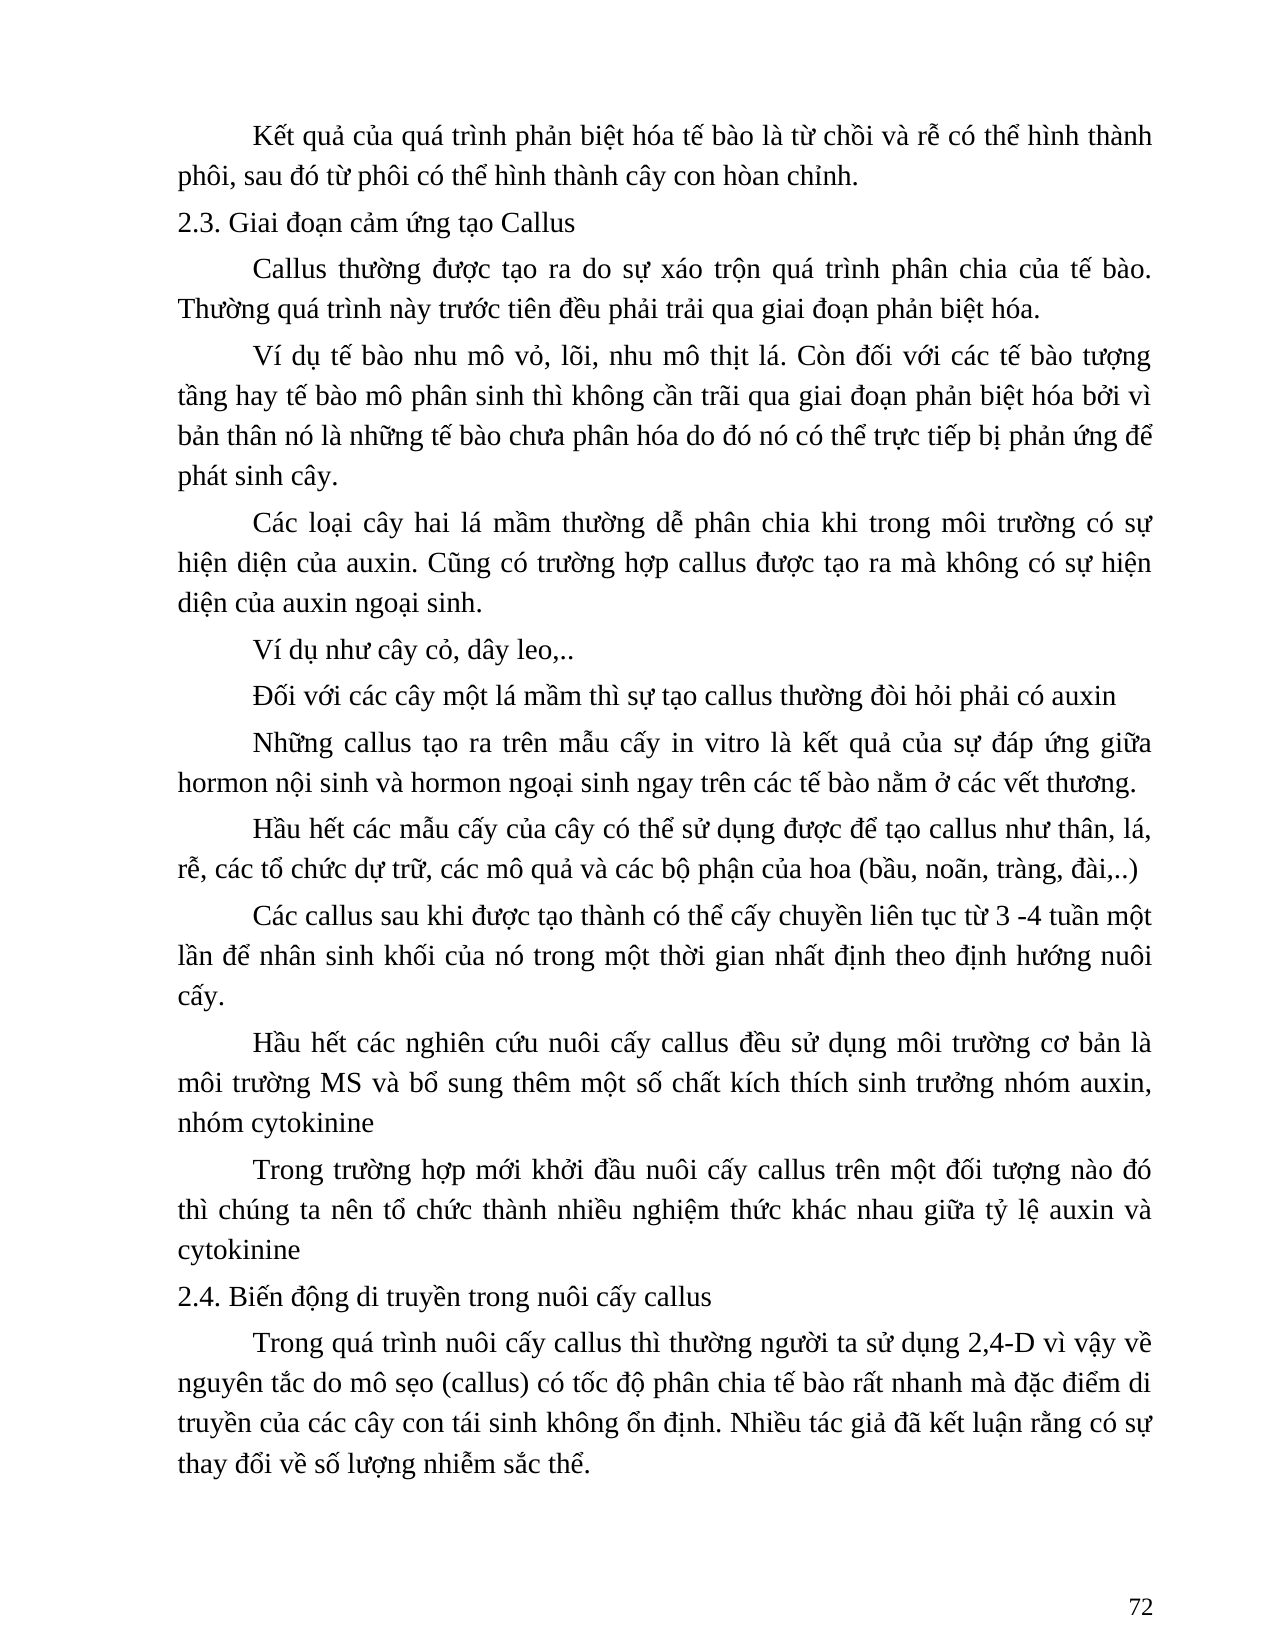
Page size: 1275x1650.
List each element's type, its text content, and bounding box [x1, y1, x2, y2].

text Kết quả của quá trình phản biệt hóa tế bào là từ chồi và rễ có thể hình thành phôi, sau đó từ phôi có thể hình thành cây con hòan chỉnh. [177, 118, 1153, 192]
text Hầu hết các nghiên cứu nuôi cấy callus đều sử dụng môi trường cơ bản là môi trường MS và bổ sung thêm một số chất kích thích sinh trưởng nhóm auxin, nhóm cytokinine [177, 1025, 1153, 1139]
subtitle 2.4. Biến động di truyền trong nuôi cấy callus [177, 1279, 1153, 1312]
text Ví dụ như cây cỏ, dây leo,.. [177, 632, 1153, 665]
text Đối với các cây một lá mầm thì sự tạo callus thường đòi hỏi phải có auxin [177, 678, 1153, 712]
text Trong quá trình nuôi cấy callus thì thường người ta sử dụng 2,4-D vì vậy về nguyên tắc do mô sẹo (callus) có tốc độ phân chia tế bào rất nhanh mà đặc điểm di truyền của các cây con tái sinh không ổn định. Nhiều tác giả đã kết luận rằng có sự thay đổi về số lượng nhiễm sắc thể. [177, 1325, 1153, 1479]
text Những callus tạo ra trên mẫu cấy in vitro là kết quả của sự đáp ứng giữa hormon nội sinh và hormon ngoại sinh ngay trên các tế bào nằm ở các vết thương. [177, 725, 1153, 798]
text Callus thường được tạo ra do sự xáo trộn quá trình phân chia của tế bào. Thường quá trình này trước tiên đều phải trải qua giai đoạn phản biệt hóa. [177, 251, 1153, 325]
text Các callus sau khi được tạo thành có thể cấy chuyền liên tục từ 3 -4 tuần một lần để nhân sinh khối của nó trong một thời gian nhất định theo định hướng nuôi cấy. [177, 898, 1153, 1012]
text Các loại cây hai lá mầm thường dễ phân chia khi trong môi trường có sự hiện diện của auxin. Cũng có trường hợp callus được tạo ra mà không có sự hiện diện của auxin ngoại sinh. [177, 505, 1153, 619]
text Ví dụ tế bào nhu mô vỏ, lõi, nhu mô thịt lá. Còn đối với các tế bào tượng tầng hay tế bào mô phân sinh thì không cần trãi qua giai đoạn phản biệt hóa bởi vì bản thân nó là những tế bào chưa phân hóa do đó nó có thể trực tiếp bị phản ứng để phát sinh cây. [177, 338, 1153, 492]
subtitle 2.3. Giai đoạn cảm ứng tạo Callus [177, 205, 1153, 238]
text Hầu hết các mẫu cấy của cây có thể sử dụng được để tạo callus như thân, lá, rễ, các tổ chức dự trữ, các mô quả và các bộ phận của hoa (bầu, noãn, tràng, đài,..) [177, 811, 1153, 885]
text Trong trường hợp mới khởi đầu nuôi cấy callus trên một đối tượng nào đó thì chúng ta nên tổ chức thành nhiều nghiệm thức khác nhau giữa tỷ lệ auxin và cytokinine [177, 1152, 1153, 1266]
